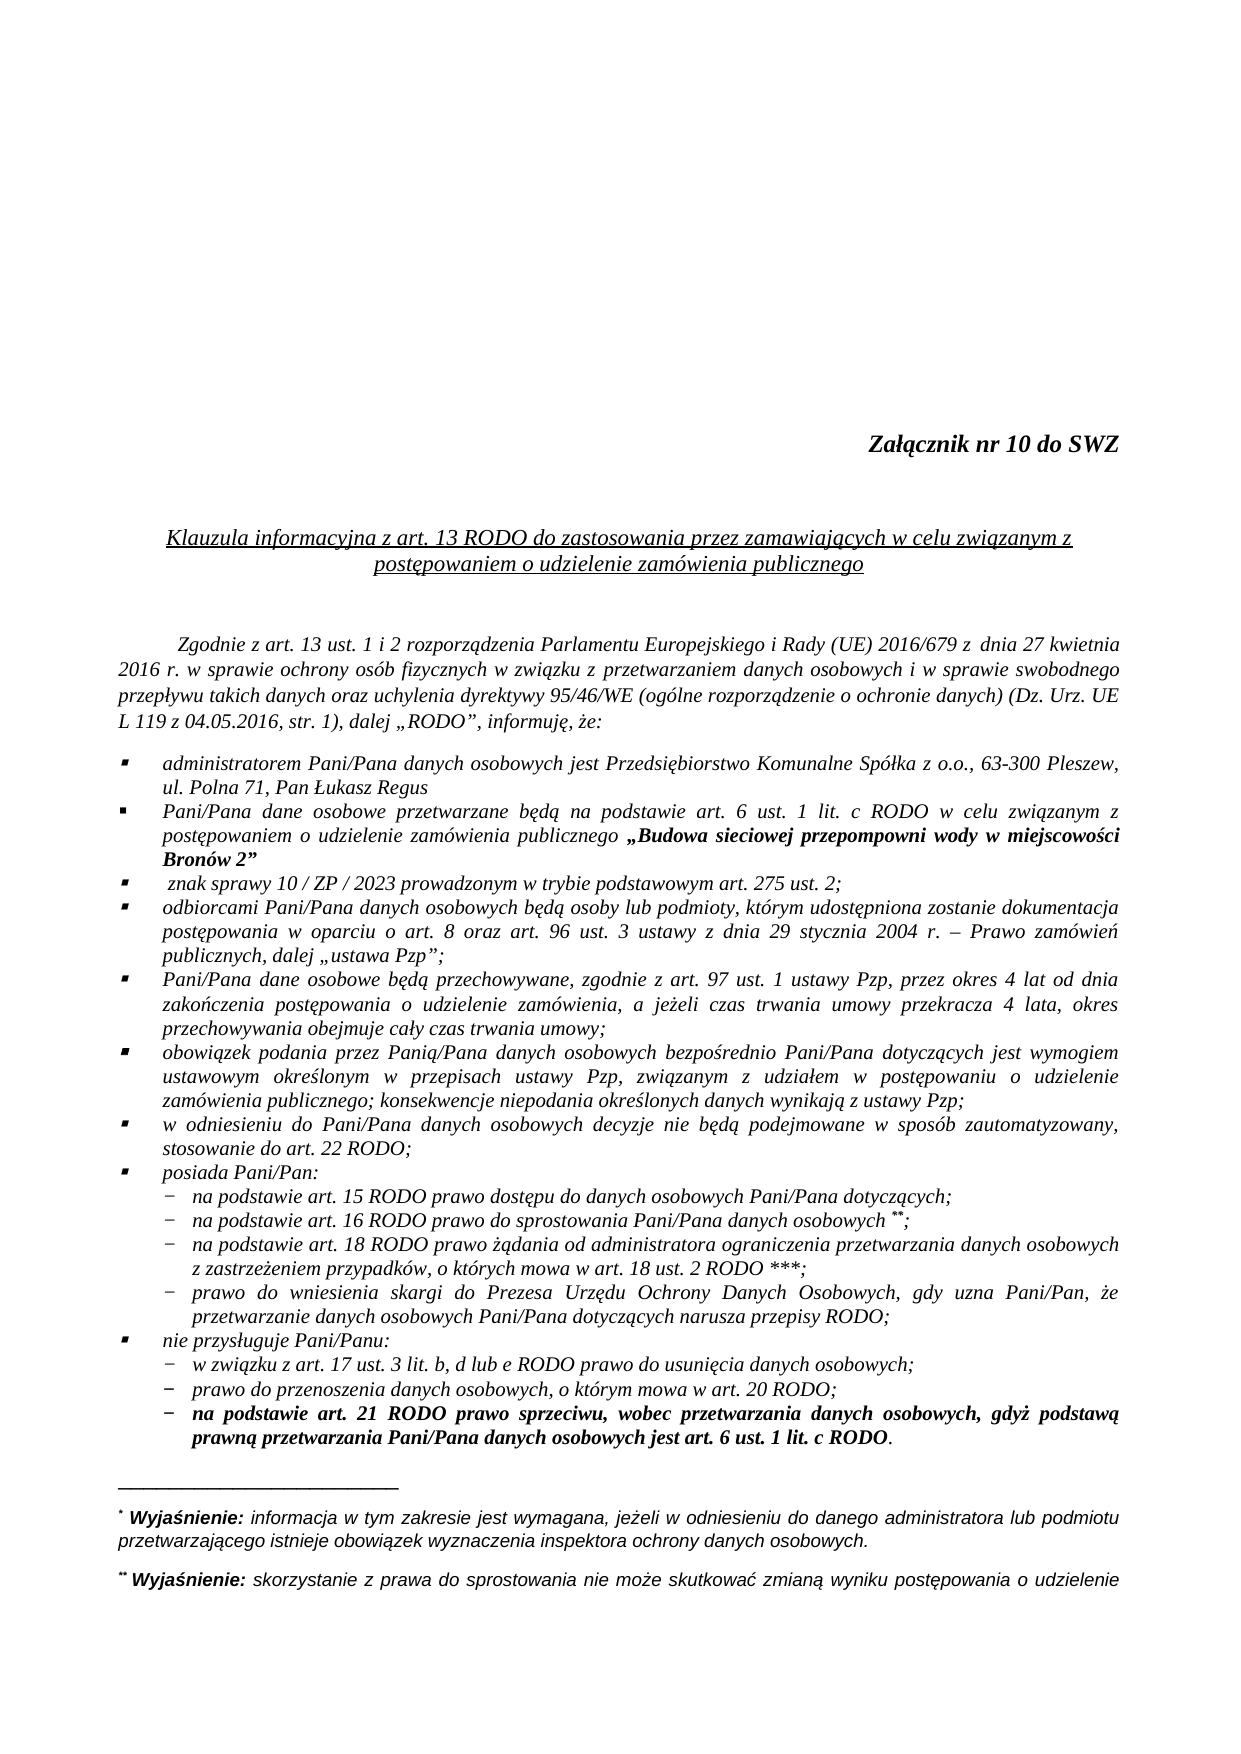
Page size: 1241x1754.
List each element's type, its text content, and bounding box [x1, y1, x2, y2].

list posiada Pani/Pan: [118, 1160, 1122, 1184]
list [118, 1569, 1122, 1591]
list obowiązek podania przez Panią/Pana danych osobowych bezpośrednio Pani/Pana dotyczących jest wymogiem ustawowym określonym w przepisach ustawy Pzp, związanym z udziałem w postępowaniu o udzielenie zamówienia publicznego; konsekwencje niepodania określonych danych wynikają z ustawy Pzp; [118, 1039, 1122, 1112]
list na podstawie art. 16 RODO prawo do sprostowania Pani/Pana danych osobowych **; [162, 1208, 1122, 1232]
list w odniesieniu do Pani/Pana danych osobowych decyzje nie będą podejmowane w sposób zautomatyzowany, stosowanie do art. 22 RODO; [118, 1112, 1122, 1160]
list odbiorcami Pani/Pana danych osobowych będą osoby lub podmioty, którym udostępniona zostanie dokumentacja postępowania w oparciu o art. 8 oraz art. 96 ust. 3 ustawy z dnia 29 stycznia 2004 r. – Prawo zamówień publicznych, dalej „ustawa Pzp”; [118, 895, 1122, 967]
text Zgodnie z art. 13 ust. 1 i 2 rozporządzenia Parlamentu Europejskiego i Rady (UE) 2016/679 z dnia 27 kwietnia 2016 r. w sprawie ochrony osób fizycznych w związku z przetwarzaniem danych osobowych i w sprawie swobodnego przepływu takich danych oraz uchylenia dyrektywy 95/46/WE (ogólne rozporządzenie o ochronie danych) (Dz. Urz. UE L 119 z 04.05.2016, str. 1), dalej „RODO”, informuję, że: [118, 631, 1122, 733]
list w związku z art. 17 ust. 3 lit. b, d lub e RODO prawo do usunięcia danych osobowych; [162, 1352, 1122, 1376]
list na podstawie art. 15 RODO prawo dostępu do danych osobowych Pani/Pana dotyczących; [162, 1184, 1122, 1208]
text ______________________ [118, 1464, 1122, 1491]
list administratorem Pani/Pana danych osobowych jest Przedsiębiorstwo Komunalne Spółka z o.o., 63-300 Pleszew, ul. Polna 71, Pan Łukasz Regus [118, 751, 1122, 799]
list prawo do wniesienia skargi do Prezesa Urzędu Ochrony Danych Osobowych, gdy uzna Pani/Pan, że przetwarzanie danych osobowych Pani/Pana dotyczących narusza przepisy RODO; [162, 1280, 1122, 1328]
list nie przysługuje Pani/Panu: [118, 1328, 1122, 1352]
list na podstawie art. 18 RODO prawo żądania od administratora ograniczenia przetwarzania danych osobowych z zastrzeżeniem przypadków, o których mowa w art. 18 ust. 2 RODO ***; [162, 1232, 1122, 1280]
text * Wyjaśnienie: informacja w tym zakresie jest wymagana, jeżeli w odniesieniu do danego administratora lub podmiotu przetwarzającego istnieje obowiązek wyznaczenia inspektora ochrony danych osobowych. [118, 1507, 1122, 1552]
list prawo do przenoszenia danych osobowych, o którym mowa w art. 20 RODO; [162, 1376, 1122, 1401]
list Pani/Pana dane osobowe przetwarzane będą na podstawie art. 6 ust. 1 lit. c RODO w celu związanym z postępowaniem o udzielenie zamówienia publicznego „Budowa sieciowej przepompowni wody w miejscowości Bronów 2” [118, 799, 1122, 871]
list na podstawie art. 21 RODO prawo sprzeciwu, wobec przetwarzania danych osobowych, gdyż podstawą prawną przetwarzania Pani/Pana danych osobowych jest art. 6 ust. 1 lit. c RODO. [162, 1401, 1122, 1449]
list Pani/Pana dane osobowe będą przechowywane, zgodnie z art. 97 ust. 1 ustawy Pzp, przez okres 4 lat od dnia zakończenia postępowania o udzielenie zamówienia, a jeżeli czas trwania umowy przekracza 4 lata, okres przechowywania obejmuje cały czas trwania umowy; [118, 967, 1122, 1039]
list znak sprawy 10 / ZP / 2023 prowadzonym w trybie podstawowym art. 275 ust. 2; [118, 871, 1122, 895]
text Klauzula informacyjna z art. 13 RODO do zastosowania przez zamawiających w celu związanym z postępowaniem o udzielenie zamówienia publicznego [118, 523, 1122, 576]
text Załącznik nr 10 do SWZ [118, 429, 1122, 458]
